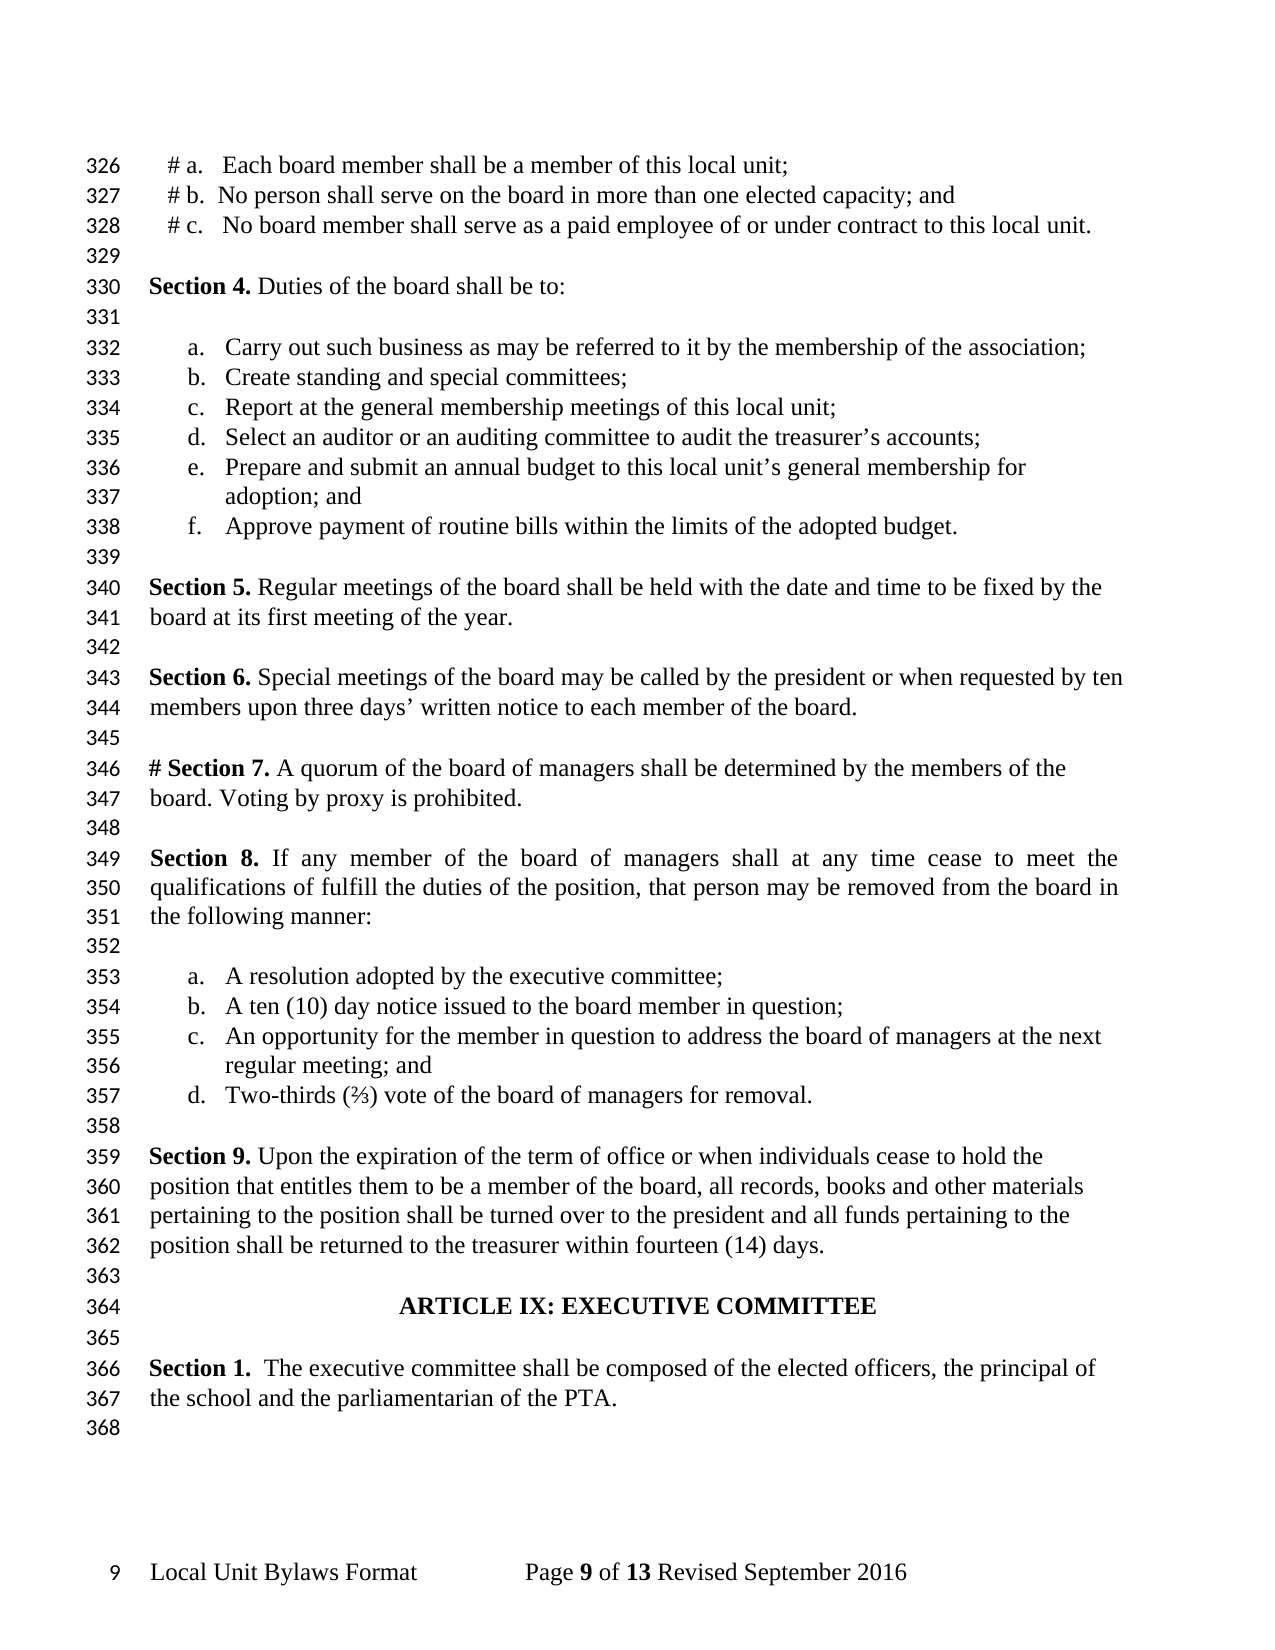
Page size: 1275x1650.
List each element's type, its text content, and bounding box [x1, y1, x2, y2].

text # b. No person shall serve on the board in more than one elected capacity; and [148, 180, 1125, 209]
list Create standing and special committees; [187, 362, 1125, 391]
text Section 1. The executive committee shall be composed of the elected officers, the principal of the school and the parliamentarian of the PTA. [148, 1353, 1125, 1411]
list Approve payment of routine bills within the limits of the adopted budget. [187, 511, 1125, 540]
list Carry out such business as may be referred to it by the membership of the association; [187, 332, 1125, 361]
list A ten (10) day notice issued to the board member in question; [187, 991, 1125, 1020]
text # c. No board member shall serve as a paid employee of or under contract to this local unit. [148, 210, 1125, 239]
list Two-thirds (⅔) vote of the board of managers for removal. [187, 1080, 1125, 1109]
text Section 6. Special meetings of the board may be called by the president or when requested by ten members upon three days’ written notice to each member of the board. [148, 662, 1125, 721]
text # Section 7. A quorum of the board of managers shall be determined by the members of the board. Voting by proxy is prohibited. [148, 753, 1125, 811]
list Report at the general membership meetings of this local unit; [187, 392, 1125, 421]
list Prepare and submit an annual budget to this local unit’s general membership for adoption; and [187, 452, 1125, 510]
subtitle ARTICLE IX: EXECUTIVE COMMITTEE [151, 1291, 1125, 1320]
text # a. Each board member shall be a member of this local unit; [148, 150, 1125, 179]
list An opportunity for the member in question to address the board of managers at the next regular meeting; and [187, 1021, 1125, 1079]
text Section 4. Duties of the board shall be to: [148, 271, 1125, 300]
list Select an auditor or an auditing committee to audit the treasurer’s accounts; [187, 422, 1125, 450]
text Section 8. If any member of the board of managers shall at any time cease to meet the qualifications of fulfill the duties of the position, that person may be removed from the board in the following manner: [150, 843, 1119, 930]
list A resolution adopted by the executive committee; [187, 961, 1125, 990]
text Section 5. Regular meetings of the board shall be held with the date and time to be fixed by the board at its first meeting of the year. [148, 572, 1125, 630]
text Section 9. Upon the expiration of the term of office or when individuals cease to hold the position that entitles them to be a member of the board, all records, books and other materials pertaining to the position shall be turned over to the president and all funds pertaining to the position shall be returned to the treasurer within fourteen (14) days. [148, 1141, 1125, 1259]
